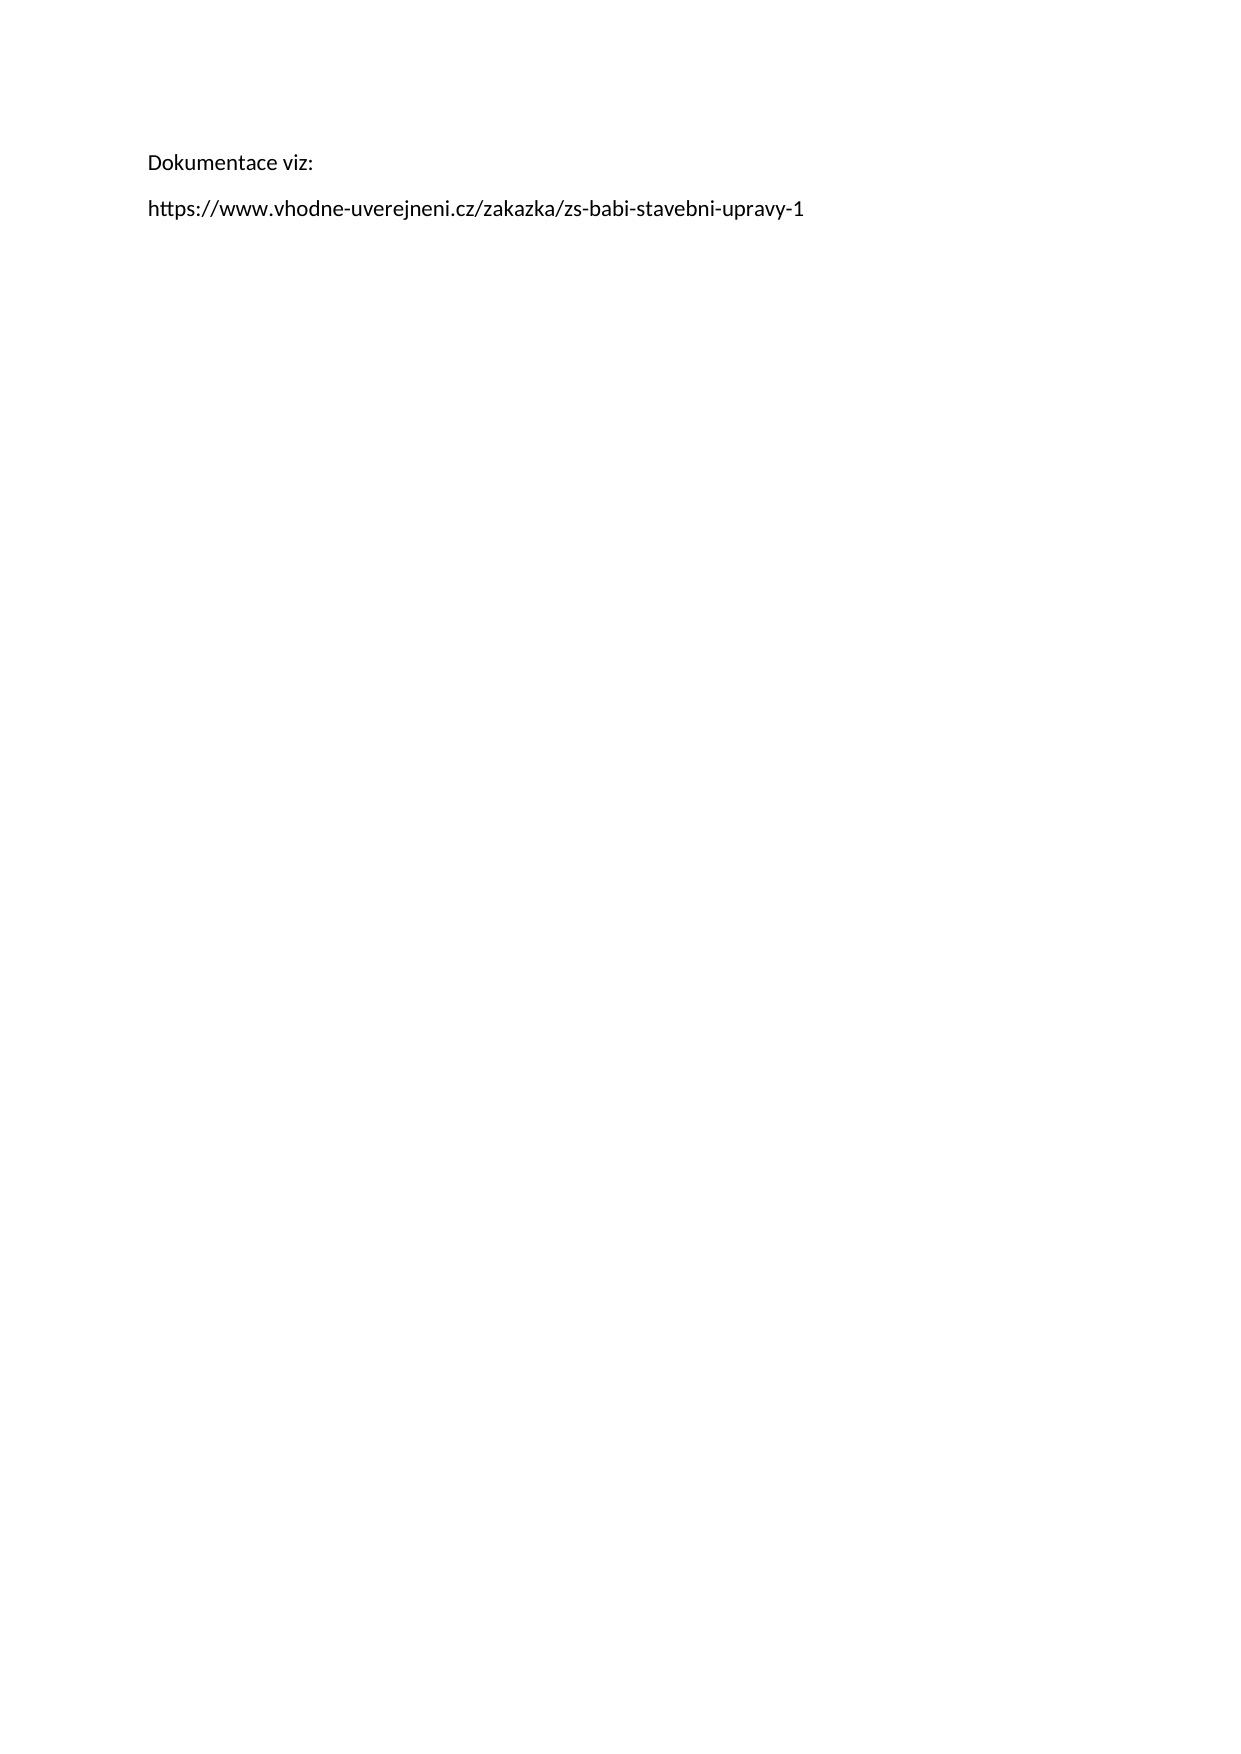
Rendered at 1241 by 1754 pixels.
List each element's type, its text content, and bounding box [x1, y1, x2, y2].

text https://www.vhodne-uverejneni.cz/zakazka/zs-babi-stavebni-upravy-1 [148, 194, 1093, 222]
text Dokumentace viz: [148, 148, 1093, 176]
